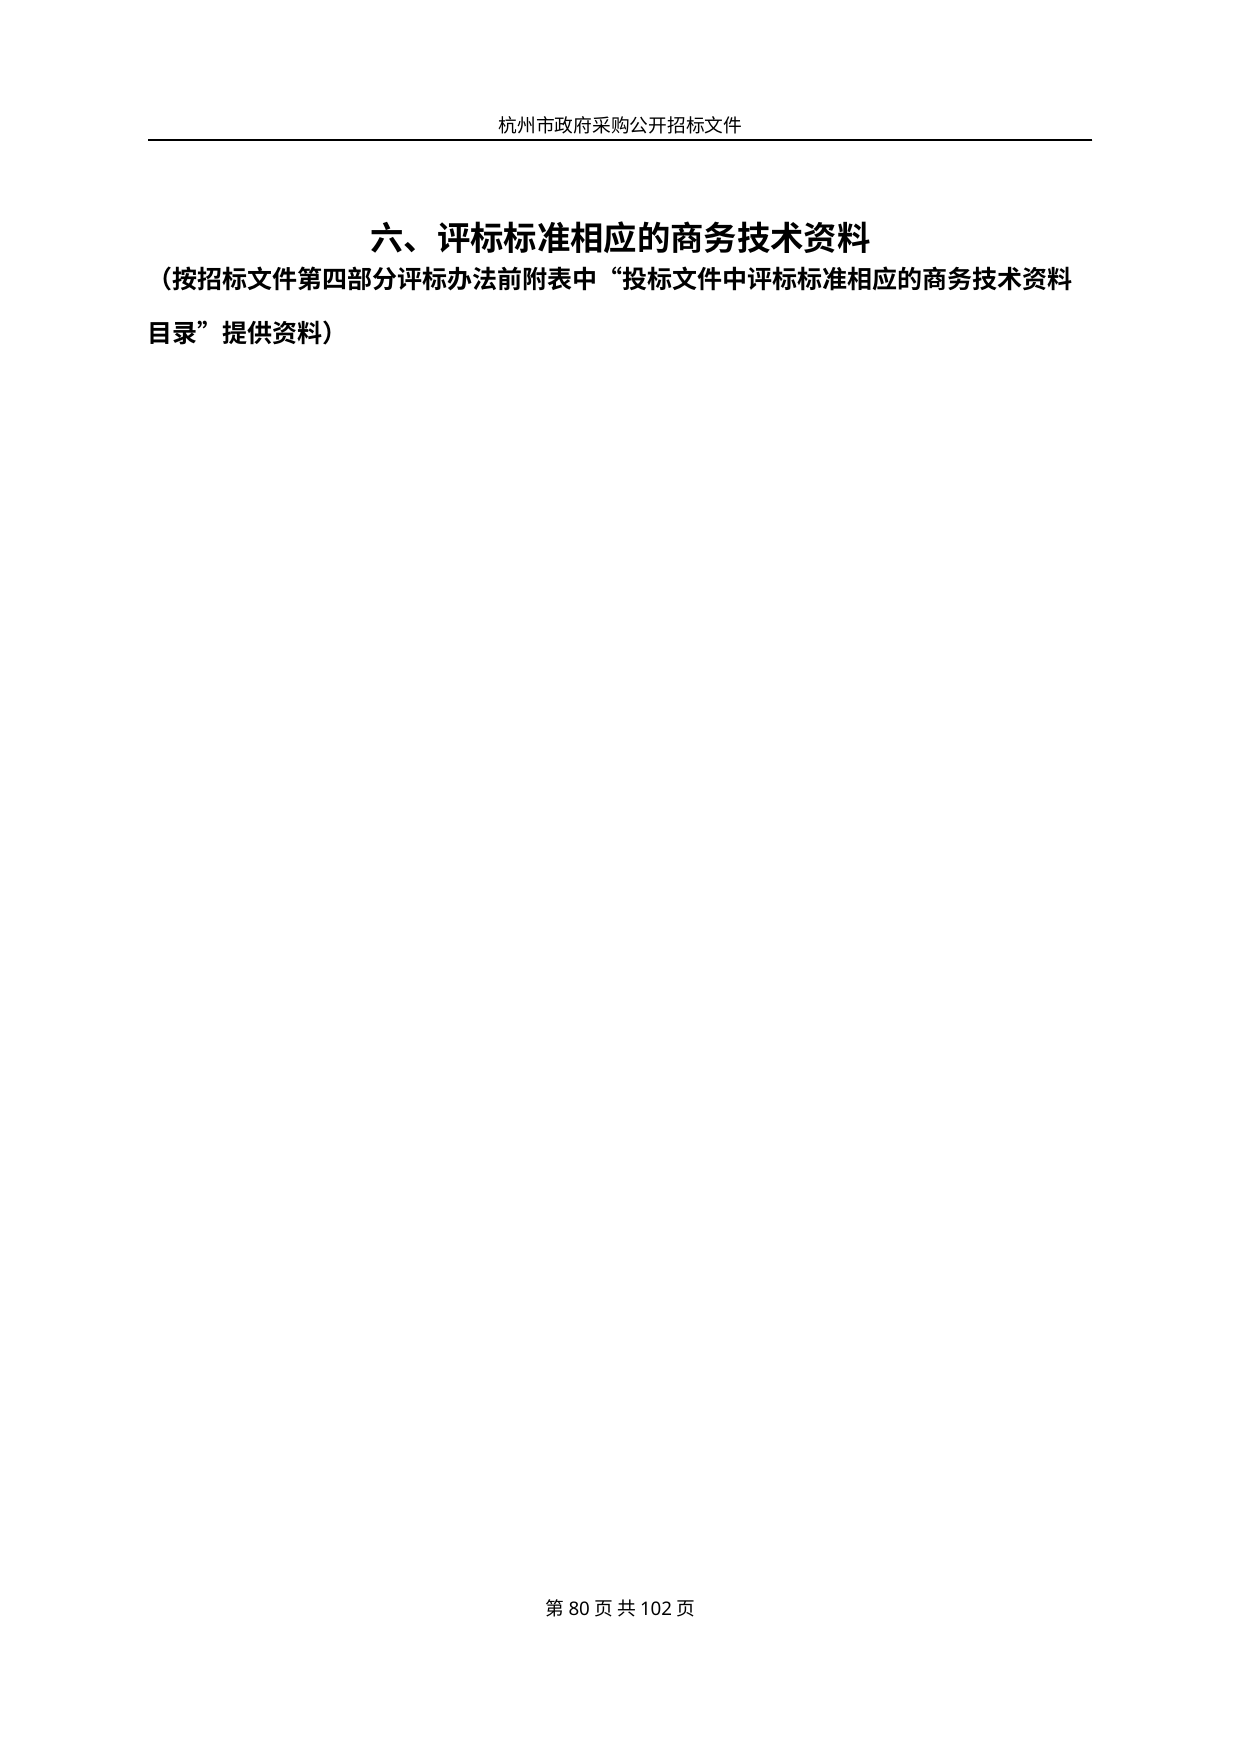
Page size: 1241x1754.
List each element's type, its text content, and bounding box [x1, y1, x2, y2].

text （按招标文件第四部分评标办法前附表中“投标文件中评标标准相应的商务技术资料目录”提供资料） [148, 259, 1092, 350]
text 六、评标标准相应的商务技术资料 [148, 211, 1092, 259]
